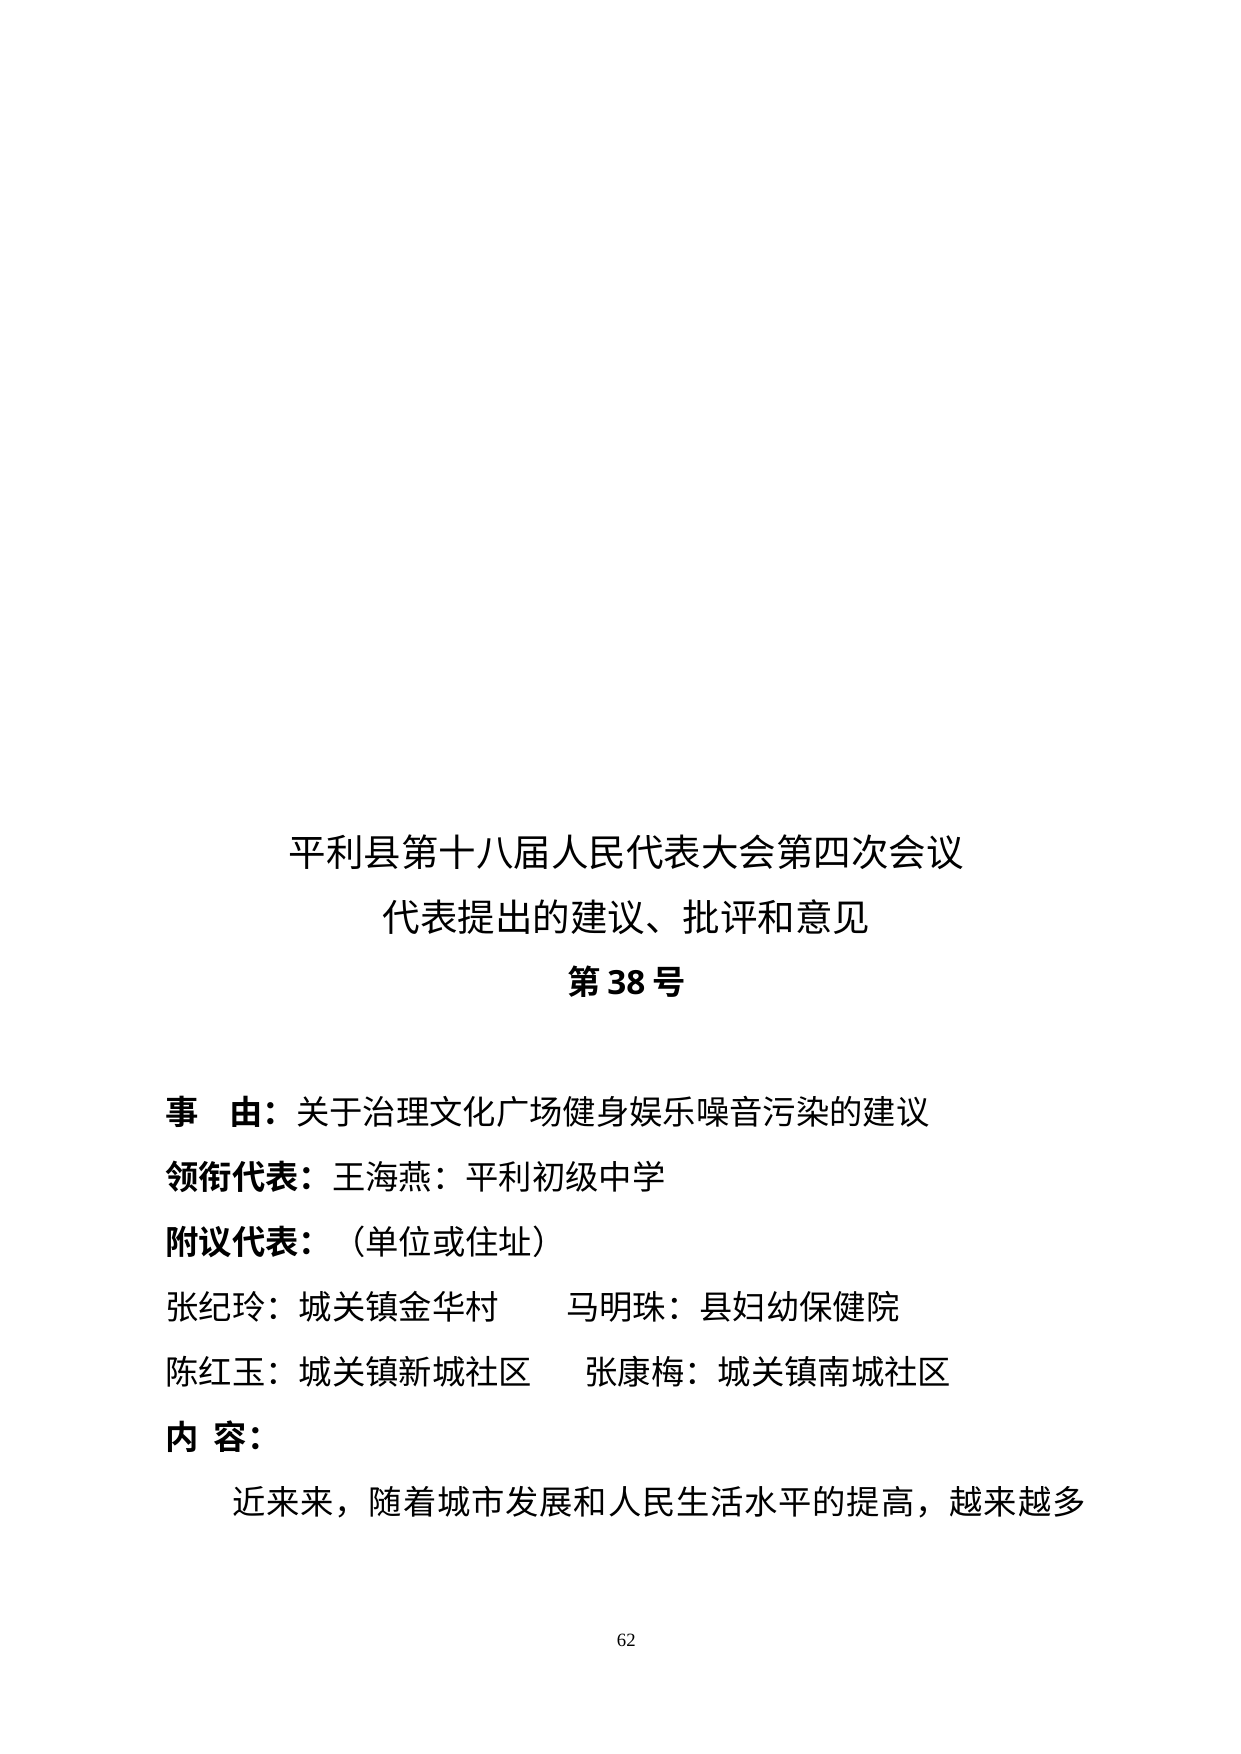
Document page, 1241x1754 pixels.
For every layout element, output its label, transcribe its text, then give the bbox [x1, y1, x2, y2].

text 领衔代表：王海燕：平利初级中学 [165, 1143, 1087, 1208]
text 附议代表：（单位或住址） [165, 1208, 1087, 1273]
text 平利县第十八届人民代表大会第四次会议 [165, 818, 1087, 883]
text 内 容： [165, 1403, 1087, 1468]
text 事 由：关于治理文化广场健身娱乐噪音污染的建议 [165, 1078, 1087, 1143]
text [165, 1468, 1087, 1533]
text 代表提出的建议、批评和意见 [165, 883, 1087, 948]
text 张纪玲：城关镇金华村 马明珠：县妇幼保健院 [165, 1273, 1087, 1338]
text 第38号 [165, 948, 1087, 1013]
text 陈红玉：城关镇新城社区 张康梅：城关镇南城社区 [165, 1338, 1087, 1403]
